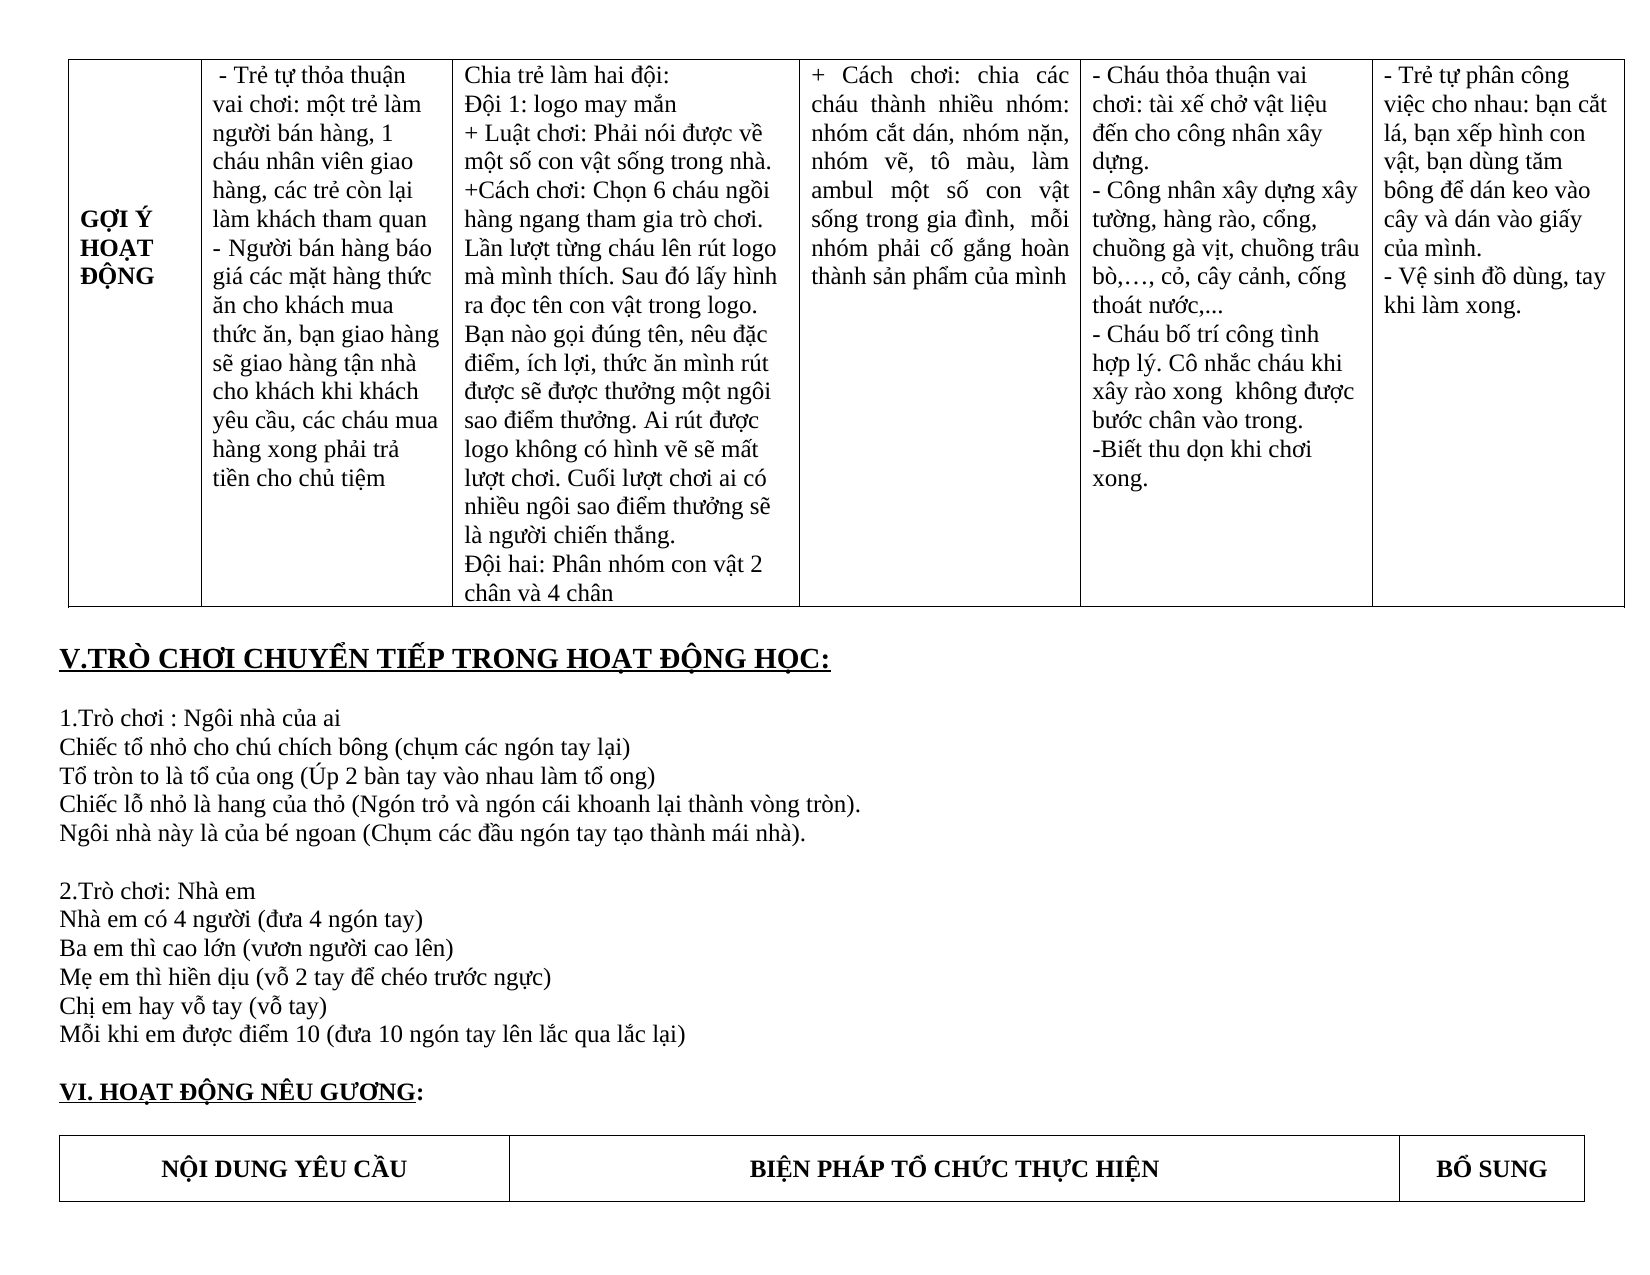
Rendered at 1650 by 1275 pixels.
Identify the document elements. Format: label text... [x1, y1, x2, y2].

text VI. HOẠT ĐỘNG NÊU GƯƠNG: [59, 1077, 1591, 1106]
text Nhà em có 4 người (đưa 4 ngón tay) [59, 904, 1591, 933]
text Ngôi nhà này là của bé ngoan (Chụm các đầu ngón tay tạo thành mái nhà). [59, 818, 1591, 847]
table_cell - Trẻ tự phân công việc cho nhau: bạn cắt lá, bạn xếp hình con vật, bạn dùng tăm bông để dán keo vào cây và dán vào giấy của mình. - Vệ sinh đồ dùng, tay khi làm xong. [1373, 60, 1624, 606]
text Chiếc tổ nhỏ cho chú chích bông (chụm các ngón tay lại) [59, 732, 1591, 761]
text Chiếc lỗ nhỏ là hang của thỏ (Ngón trỏ và ngón cái khoanh lại thành vòng tròn). [59, 789, 1591, 818]
table_cell - Cháu thỏa thuận vai chơi: tài xế chở vật liệu đến cho công nhân xây dựng. - Công nhân xây dựng xây tường, hàng rào, cổng, chuồng gà vịt, chuồng trâu bò,…, cỏ, cây cảnh, cống thoát nước,... - Cháu bố trí công tình hợp lý. Cô nhắc cháu khi xây rào xong không được bước chân vào trong. -Biết thu dọn khi chơi xong. [1081, 60, 1372, 606]
table_cell - Trẻ tự thỏa thuận vai chơi: một trẻ làm người bán hàng, 1 cháu nhân viên giao hàng, các trẻ còn lại làm khách tham quan - Người bán hàng báo giá các mặt hàng thức ăn cho khách mua thức ăn, bạn giao hàng sẽ giao hàng tận nhà cho khách khi khách yêu cầu, các cháu mua hàng xong phải trả tiền cho chủ tiệm [202, 60, 452, 606]
text Ba em thì cao lớn (vươn người cao lên) [59, 933, 1591, 962]
text 2.Trò chơi: Nhà em [59, 876, 1591, 904]
text Chị em hay vỗ tay (vỗ tay) [59, 991, 1591, 1019]
table_cell GỢI Ý HOẠT ĐỘNG [69, 60, 201, 606]
table_cell + Cách chơi: chia các cháu thành nhiều nhóm: nhóm cắt dán, nhóm nặn, nhóm vẽ, tô màu, làm ambul một số con vật sống trong gia đình, mỗi nhóm phải cố gắng hoàn thành sản phẩm của mình [800, 60, 1080, 606]
table_header NỘI DUNG YÊU CẦU [60, 1136, 509, 1201]
table_cell Chia trẻ làm hai đội: Đội 1: logo may mắn + Luật chơi: Phải nói được về một số con vật sống trong nhà. +Cách chơi: Chọn 6 cháu ngồi hàng ngang tham gia trò chơi. Lần lượt từng cháu lên rút logo mà mình thích. Sau đó lấy hình ra đọc tên con vật trong logo. Bạn nào gọi đúng tên, nêu đặc điểm, ích lợi, thức ăn mình rút được sẽ được thưởng một ngôi sao điểm thưởng. Ai rút được logo không có hình vẽ sẽ mất lượt chơi. Cuối lượt chơi ai có nhiều ngôi sao điểm thưởng sẽ là người chiến thắng. Đội hai: Phân nhóm con vật 2 chân và 4 chân [453, 60, 799, 606]
text 1.Trò chơi : Ngôi nhà của ai [59, 703, 1591, 732]
text Mỗi khi em được điểm 10 (đưa 10 ngón tay lên lắc qua lắc lại) [59, 1019, 1591, 1048]
text Mẹ em thì hiền dịu (vỗ 2 tay để chéo trước ngực) [59, 962, 1591, 991]
text V.TRÒ CHƠI CHUYỂN TIẾP TRONG HOẠT ĐỘNG HỌC: [59, 641, 1591, 674]
table_header BỔ SUNG [1400, 1136, 1584, 1201]
table_header BIỆN PHÁP TỔ CHỨC THỰC HIỆN [510, 1136, 1399, 1201]
text Tổ tròn to là tổ của ong (Úp 2 bàn tay vào nhau làm tổ ong) [59, 761, 1591, 789]
